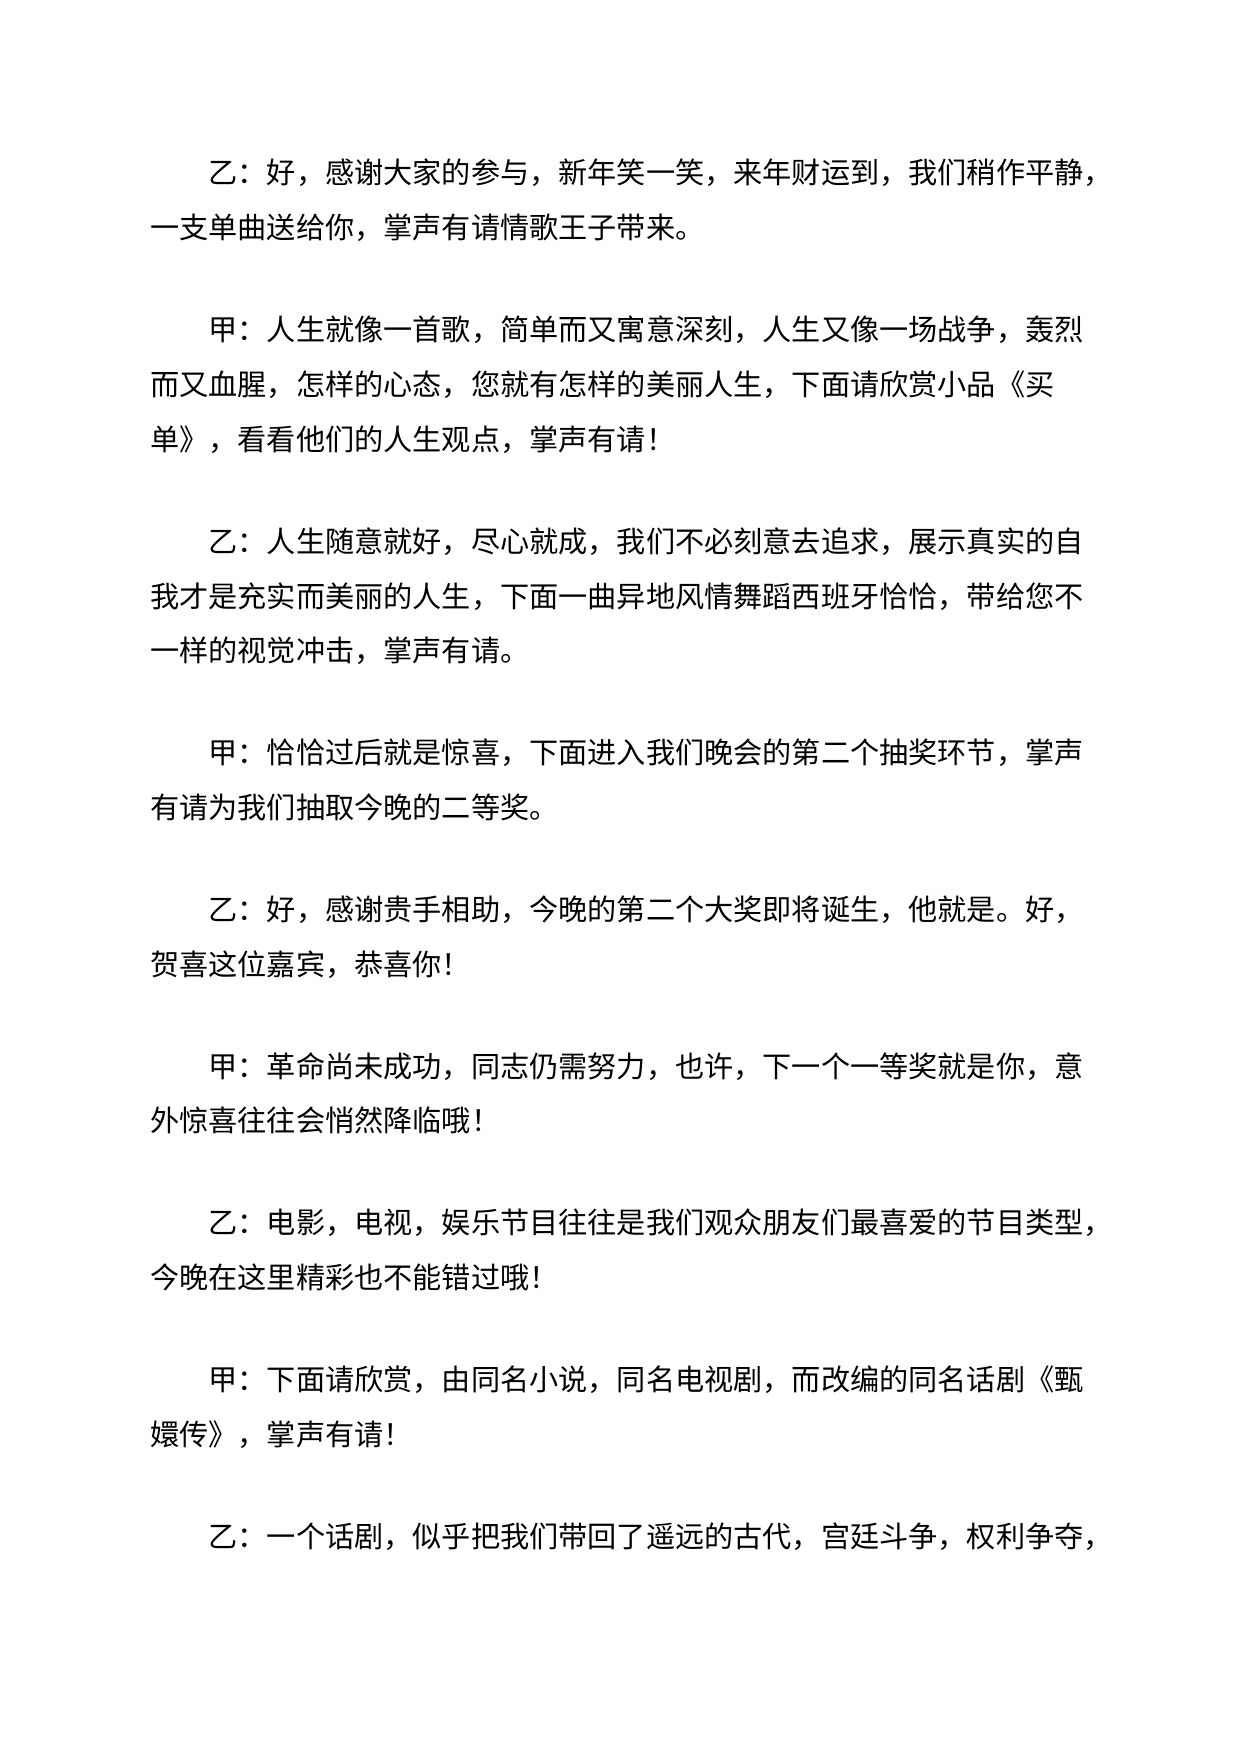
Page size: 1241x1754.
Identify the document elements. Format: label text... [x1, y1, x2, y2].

text 乙：电影，电视，娱乐节目往往是我们观众朋友们最喜爱的节目类型，今晚在这里精彩也不能错过哦！ [150, 1200, 1090, 1297]
text 甲：人生就像一首歌，简单而又寓意深刻，人生又像一场战争，轰烈而又血腥，怎样的心态，您就有怎样的美丽人生，下面请欣赏小品《买单》，看看他们的人生观点，掌声有请！ [150, 307, 1090, 459]
text 甲：革命尚未成功，同志仍需努力，也许，下一个一等奖就是你，意外惊喜往往会悄然降临哦！ [150, 1043, 1090, 1140]
text 乙：人生随意就好，尽心就成，我们不必刻意去追求，展示真实的自我才是充实而美丽的人生，下面一曲异地风情舞蹈西班牙恰恰，带给您不一样的视觉冲击，掌声有请。 [150, 518, 1090, 670]
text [150, 1513, 1090, 1555]
text 乙：好，感谢贵手相助，今晚的第二个大奖即将诞生，他就是。好，贺喜这位嘉宾，恭喜你！ [150, 886, 1090, 984]
text 甲：下面请欣赏，由同名小说，同名电视剧，而改编的同名话剧《甄嬛传》，掌声有请！ [150, 1356, 1090, 1454]
text 甲：恰恰过后就是惊喜，下面进入我们晚会的第二个抽奖环节，掌声有请为我们抽取今晚的二等奖。 [150, 730, 1090, 827]
text 乙：好，感谢大家的参与，新年笑一笑，来年财运到，我们稍作平静，一支单曲送给你，掌声有请情歌王子带来。 [150, 150, 1090, 247]
